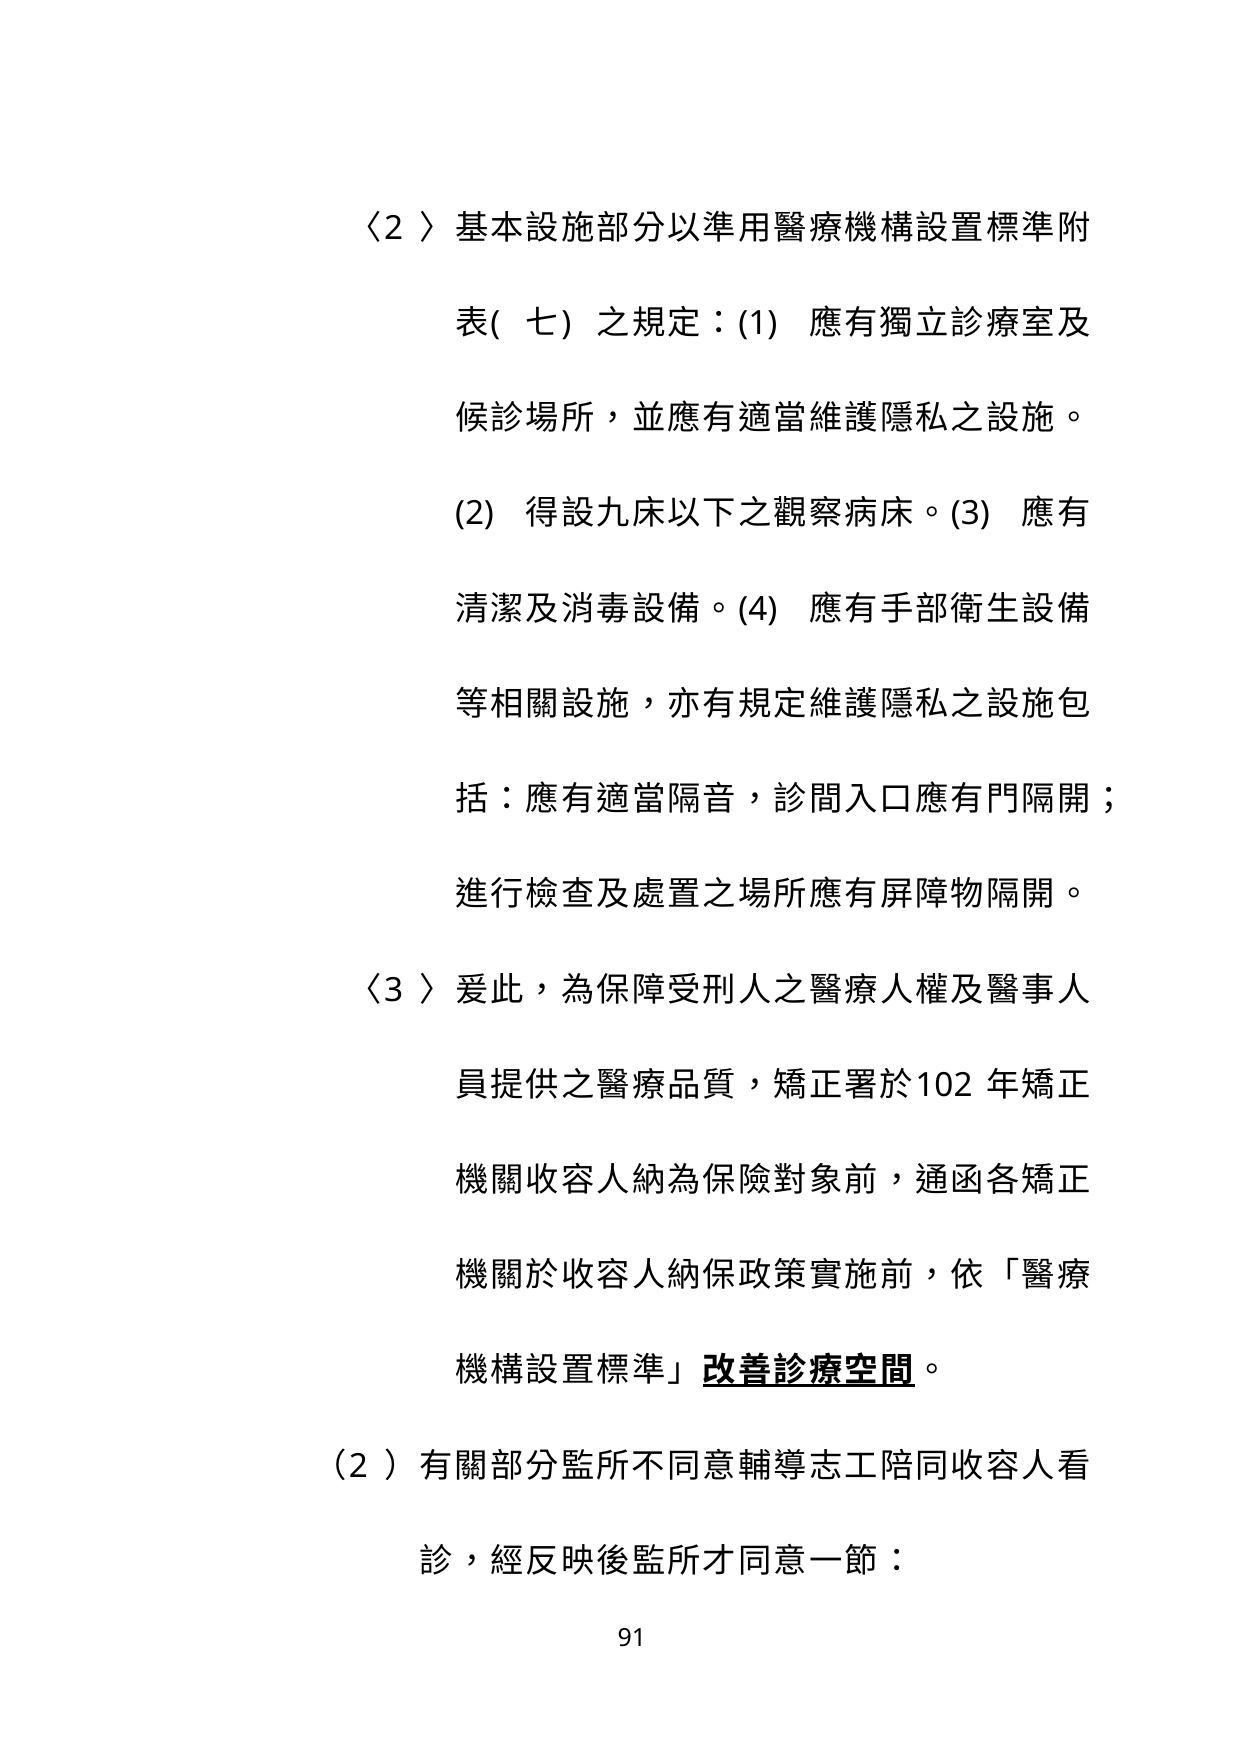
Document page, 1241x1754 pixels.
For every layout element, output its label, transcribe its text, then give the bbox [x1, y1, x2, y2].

subtitle 有關部分監所不同意輔導志工陪同收容人看診，經反映後監所才同意一節： [296, 1415, 1092, 1605]
subtitle 爰此，為保障受刑人之醫療人權及醫事人員提供之醫療品質，矯正署於102年矯正機關收容人納為保險對象前，通函各矯正機關於收容人納保政策實施前，依「醫療機構設置標準」改善診療空間。 [331, 939, 1092, 1415]
subtitle 基本設施部分以準用醫療機構設置標準附表(七)之規定：(1)應有獨立診療室及候診場所，並應有適當維護隱私之設施。(2)得設九床以下之觀察病床。(3)應有清潔及消毒設備。(4)應有手部衛生設備等相關設施，亦有規定維護隱私之設施包括：應有適當隔音，診間入口應有門隔開；進行檢查及處置之場所應有屏障物隔開。 [331, 177, 1092, 939]
